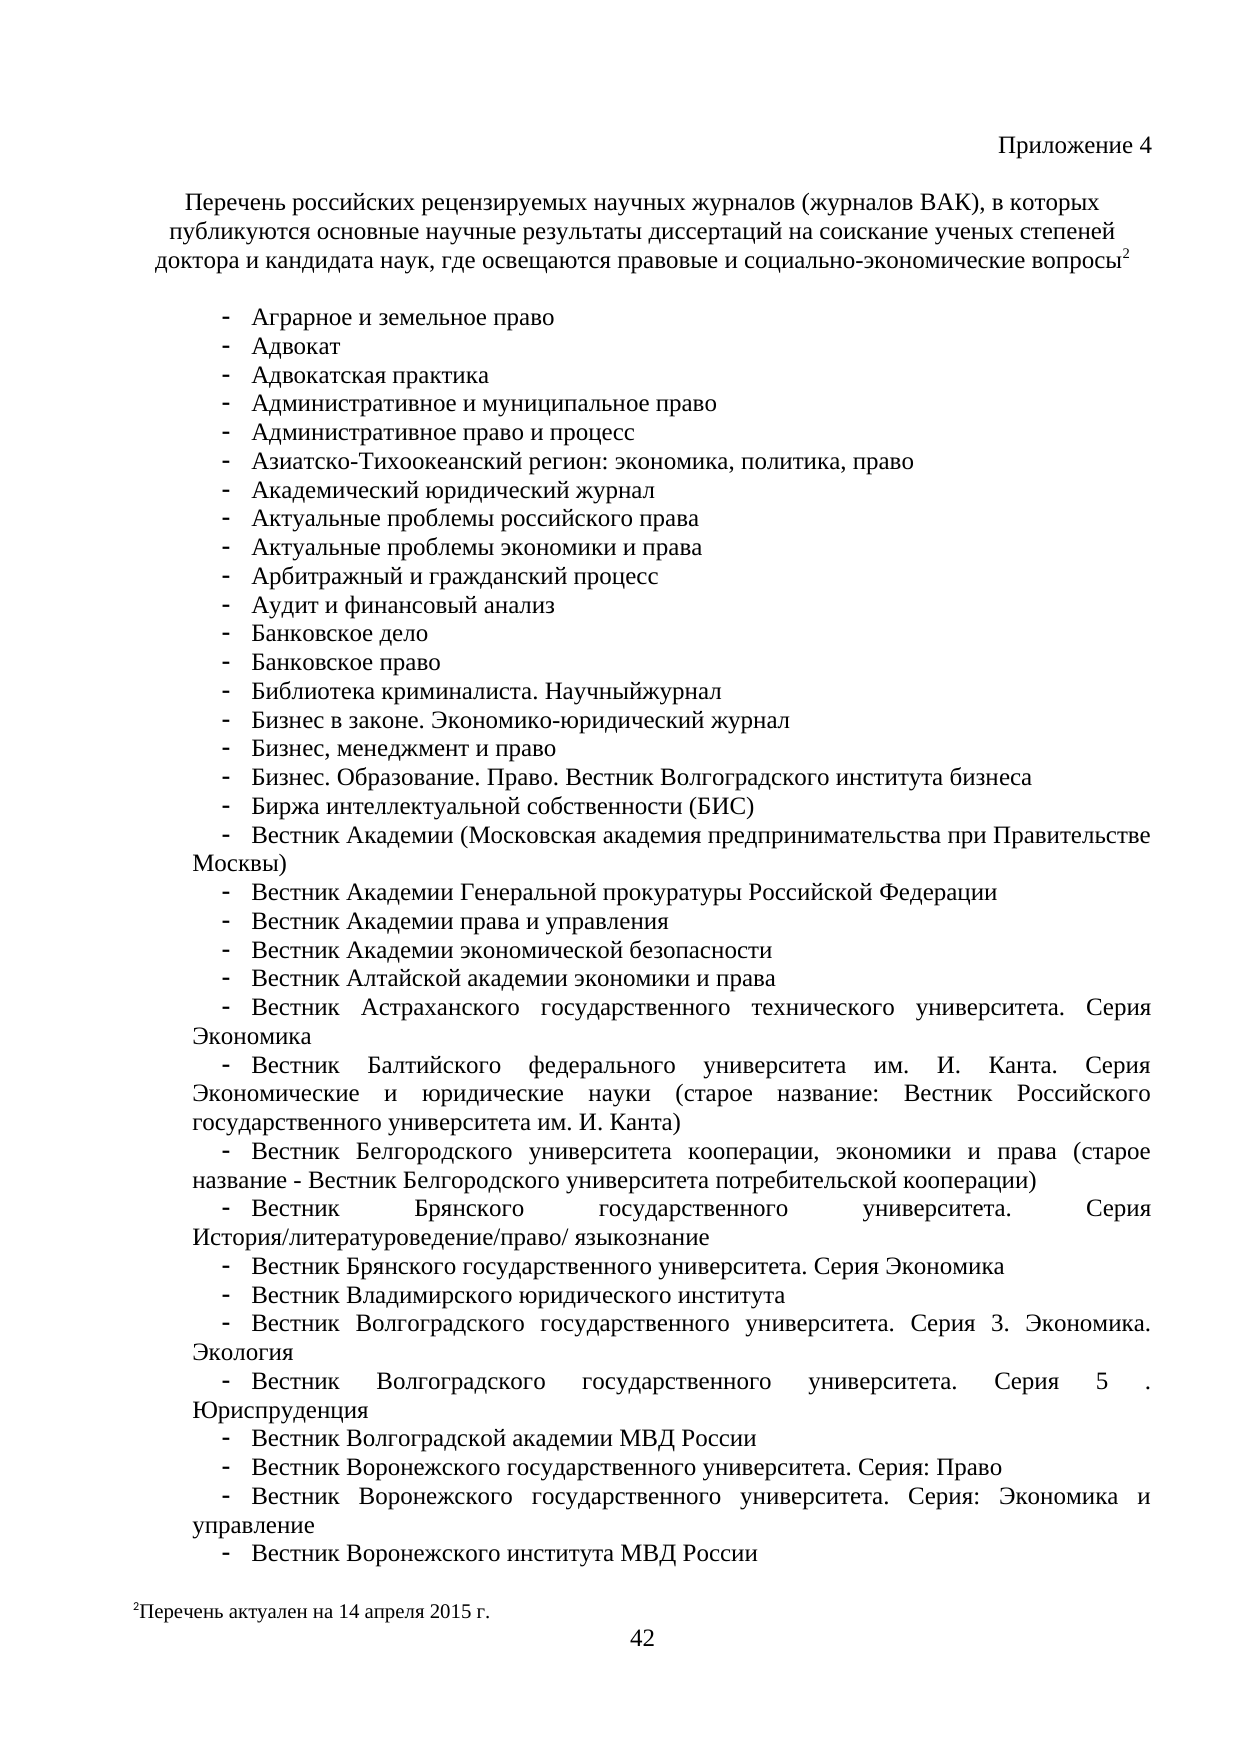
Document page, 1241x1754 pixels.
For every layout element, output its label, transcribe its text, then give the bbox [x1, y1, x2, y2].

list Аграрное и земельное право [192, 302, 1152, 331]
list Бизнес. Образование. Право. Вестник Волгоградского института бизнеса [192, 762, 1152, 791]
list Азиатско-Тихоокеанский регион: экономика, политика, право [192, 446, 1152, 475]
list Вестник Академии Генеральной прокуратуры Российской Федерации [192, 877, 1152, 906]
list Биржа интеллектуальной собственности (БИС) [192, 791, 1152, 820]
list Вестник Воронежского государственного университета. Серия: Экономика и управление [192, 1481, 1152, 1538]
text Приложение 4 [133, 130, 1152, 158]
list Бизнес в законе. Экономико-юридический журнал [192, 705, 1152, 733]
list Вестник Брянского государственного университета. Серия История/литературоведение/право/ языкознание [192, 1193, 1152, 1251]
list Вестник Академии (Московская академия предпринимательства при Правительстве Москвы) [192, 820, 1152, 877]
list Вестник Волгоградского государственного университета. Серия 3. Экономика. Экология [192, 1308, 1152, 1366]
list Библиотека криминалиста. Научныйжурнал [192, 676, 1152, 705]
list Административное право и процесс [192, 417, 1152, 446]
list Вестник Владимирского юридического института [192, 1280, 1152, 1308]
list Актуальные проблемы экономики и права [192, 532, 1152, 561]
list Арбитражный и гражданский процесс [192, 561, 1152, 590]
list Вестник Академии права и управления [192, 906, 1152, 935]
list Актуальные проблемы российского права [192, 503, 1152, 532]
list Адвокат [192, 331, 1152, 360]
list Банковское дело [192, 618, 1152, 647]
list Вестник Воронежского государственного университета. Серия: Право [192, 1452, 1152, 1481]
list Бизнес, менеджмент и право [192, 733, 1152, 762]
list Вестник Брянского государственного университета. Серия Экономика [192, 1251, 1152, 1280]
list Вестник Алтайской академии экономики и права [192, 963, 1152, 992]
list Аудит и финансовый анализ [192, 590, 1152, 618]
list Адвокатская практика [192, 360, 1152, 388]
list Вестник Воронежского института МВД России [192, 1538, 1152, 1567]
list Вестник Академии экономической безопасности [192, 935, 1152, 963]
list Вестник Волгоградской академии МВД России [192, 1423, 1152, 1452]
list Вестник Белгородского университета кооперации, экономики и права (старое название - Вестник Белгородского университета потребительской кооперации) [192, 1136, 1152, 1193]
list Вестник Балтийского федерального университета им. И. Канта. Серия Экономические и юридические науки (старое название: Вестник Российского государственного университета им. И. Канта) [192, 1050, 1152, 1136]
text Перечень российских рецензируемых научных журналов (журналов ВАК), в которых публикуются основные научные результаты диссертаций на соискание ученых степеней доктора и кандидата наук, где освещаются правовые и социально-экономические вопросы [133, 187, 1152, 273]
list Вестник Астраханского государственного технического университета. Серия Экономика [192, 992, 1152, 1050]
list Вестник Волгоградского государственного университета. Серия 5 . Юриспруденция [192, 1366, 1152, 1423]
list Академический юридический журнал [192, 475, 1152, 503]
list Банковское право [192, 647, 1152, 676]
list Административное и муниципальное право [192, 388, 1152, 417]
